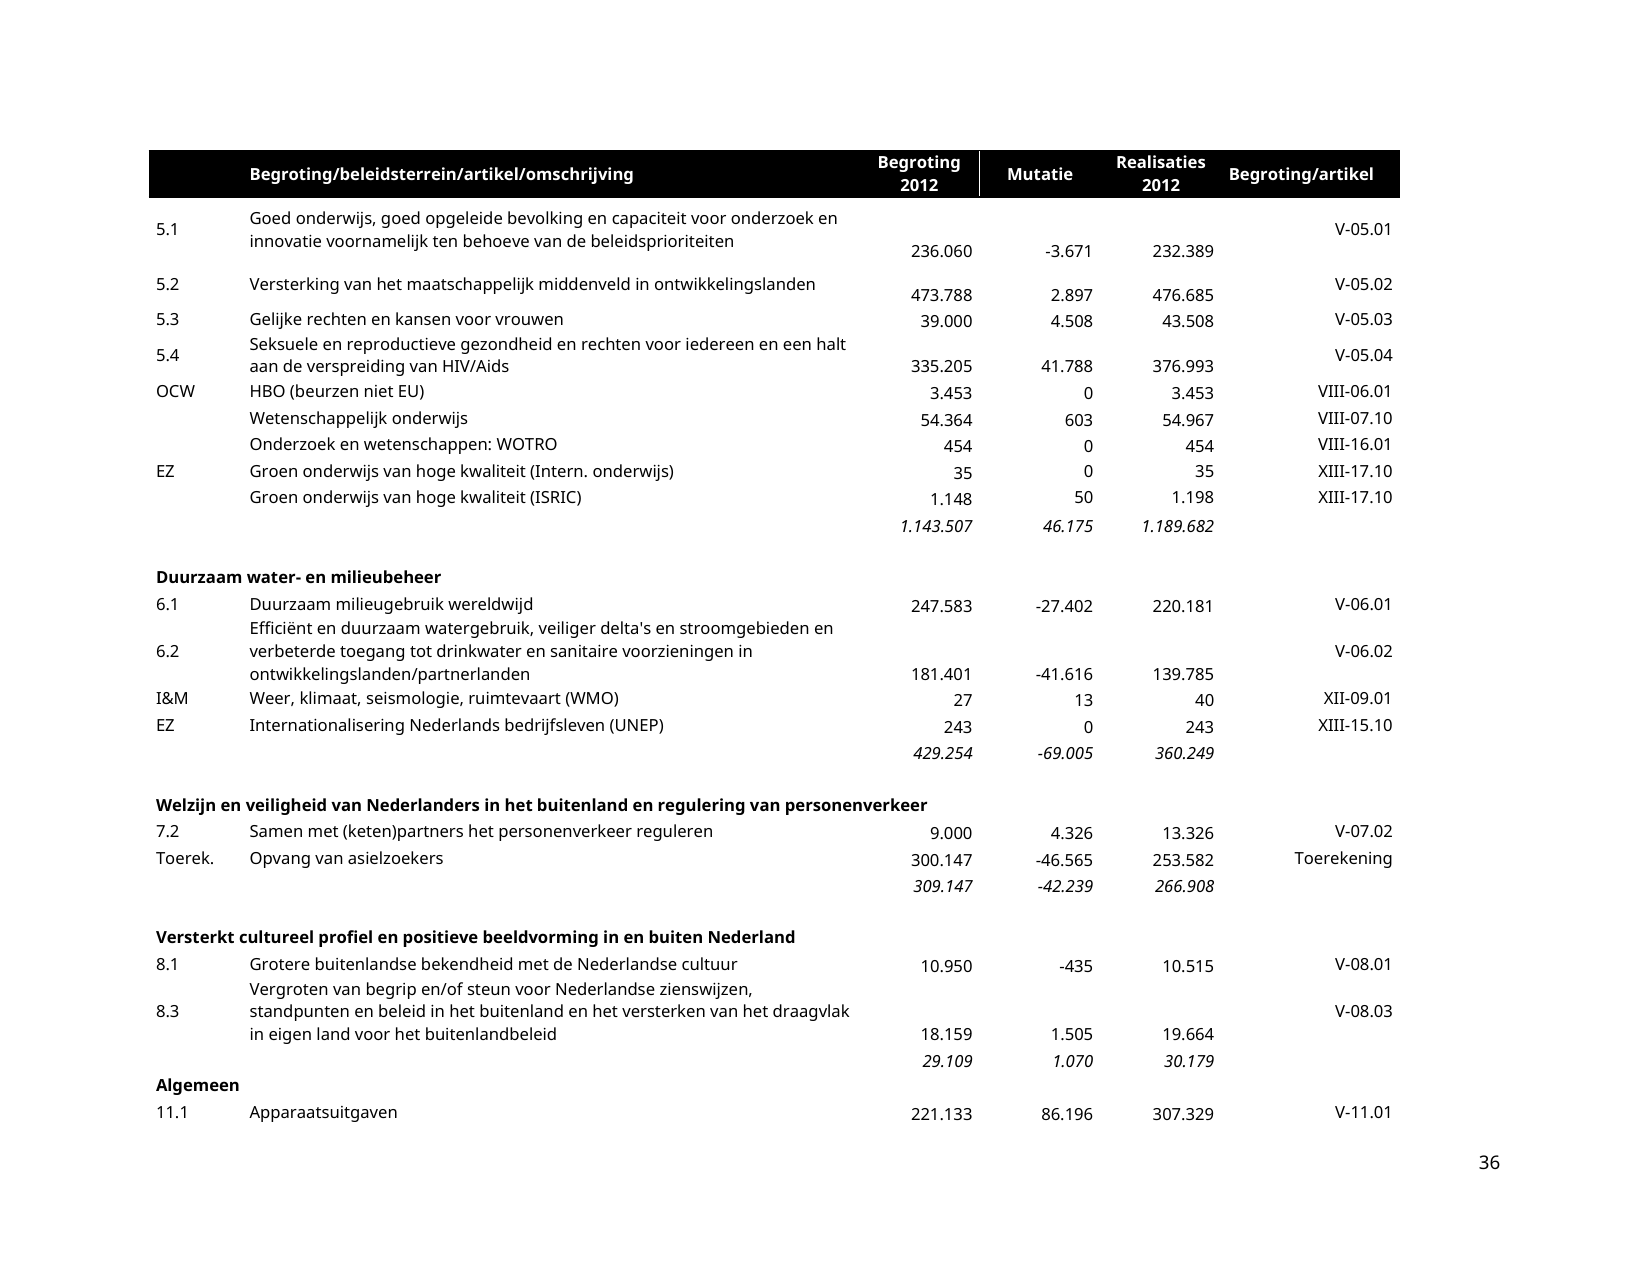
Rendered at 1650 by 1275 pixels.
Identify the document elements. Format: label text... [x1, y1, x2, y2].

table_header [149, 151, 242, 196]
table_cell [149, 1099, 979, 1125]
table_header Mutatie [980, 151, 1100, 196]
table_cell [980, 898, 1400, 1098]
table_header Begroting/artikel [1221, 151, 1400, 196]
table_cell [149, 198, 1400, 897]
table_header Begroting/beleidsterrein/artikel/omschrijving [242, 151, 859, 196]
table_header Realisaties 2012 [1100, 151, 1221, 196]
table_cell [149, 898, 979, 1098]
table_header Begroting 2012 [859, 151, 979, 196]
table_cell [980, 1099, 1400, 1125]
